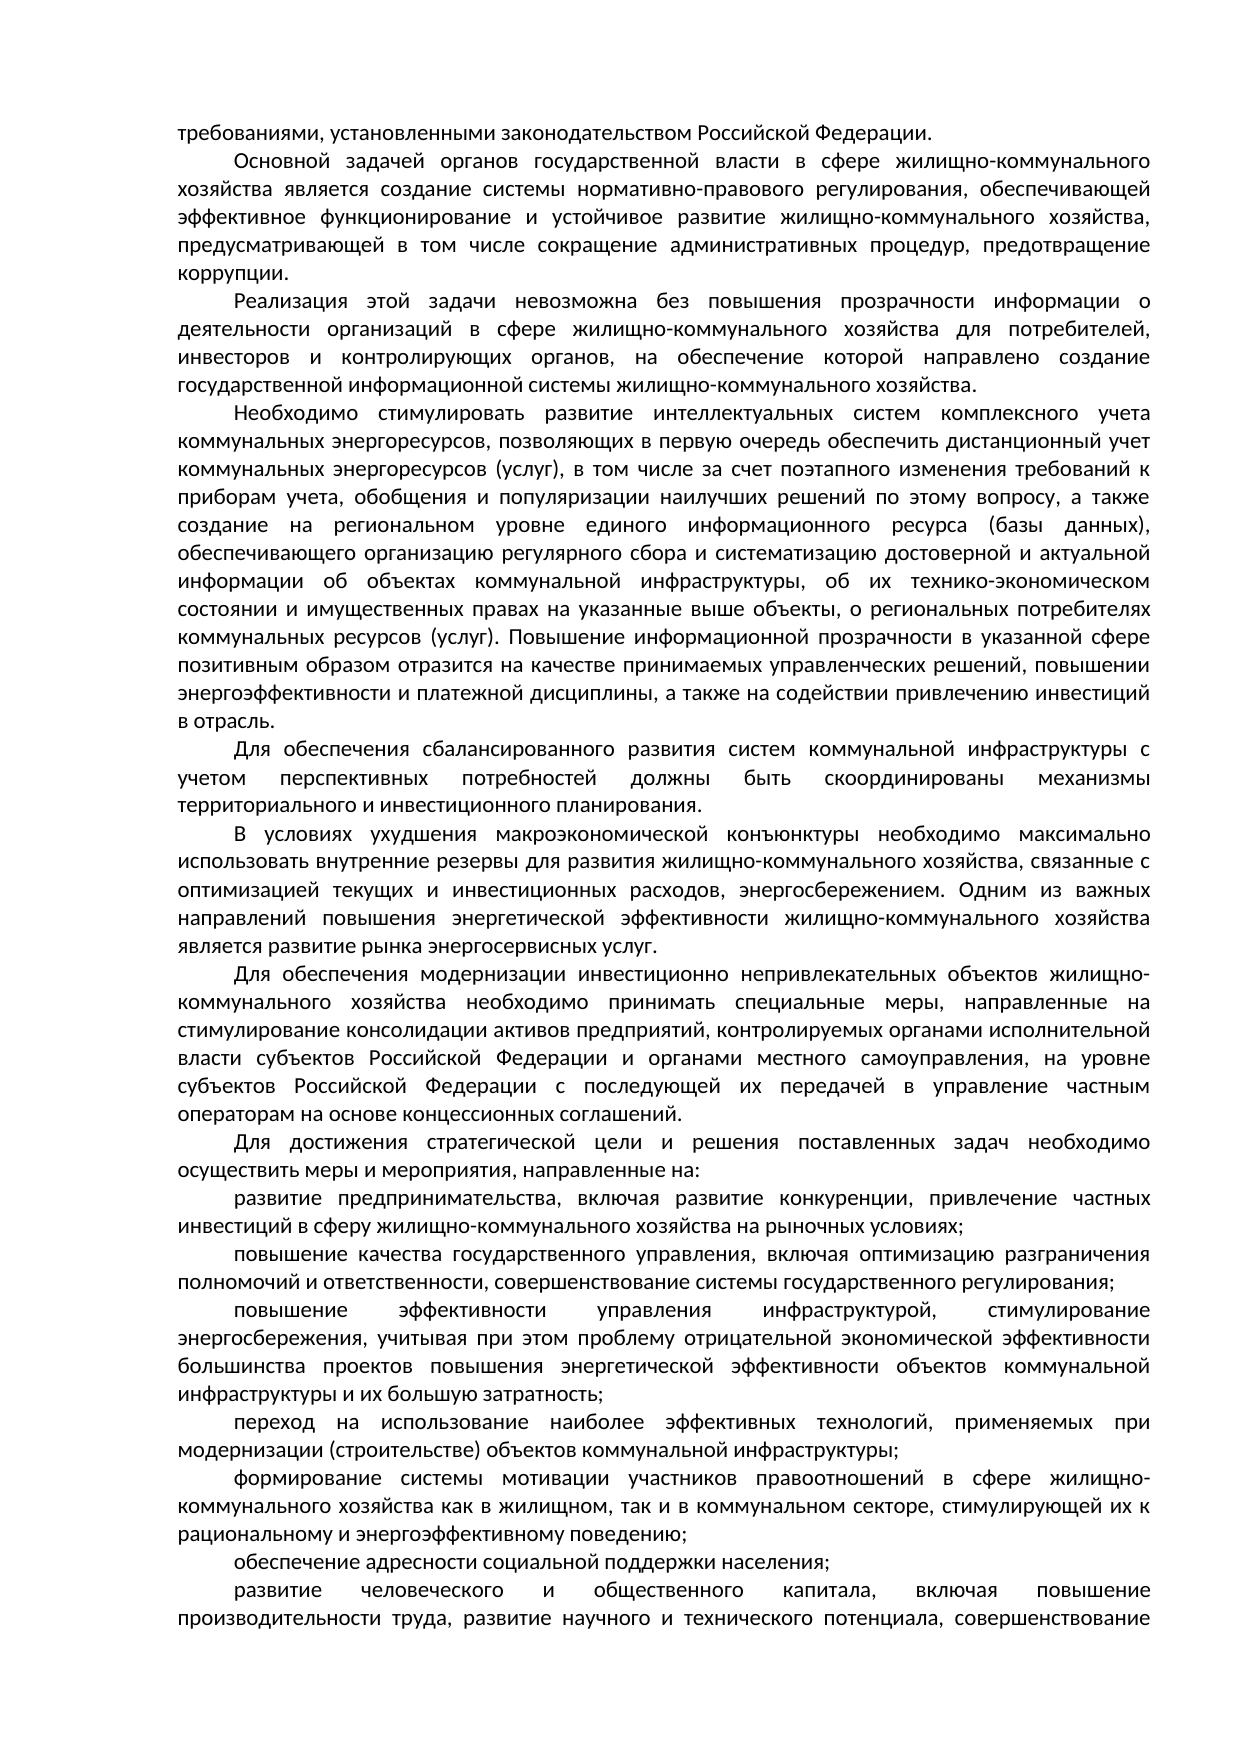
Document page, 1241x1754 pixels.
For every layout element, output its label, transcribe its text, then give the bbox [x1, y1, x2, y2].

text повышение эффективности управления инфраструктурой, стимулирование энергосбережения, учитывая при этом проблему отрицательной экономической эффективности большинства проектов повышения энергетической эффективности объектов коммунальной инфраструктуры и их большую затратность; [177, 1295, 1152, 1407]
text В условиях ухудшения макроэкономической конъюнктуры необходимо максимально использовать внутренние резервы для развития жилищно-коммунального хозяйства, связанные с оптимизацией текущих и инвестиционных расходов, энергосбережением. Одним из важных направлений повышения энергетической эффективности жилищно-коммунального хозяйства является развитие рынка энергосервисных услуг. [177, 819, 1152, 959]
text Необходимо стимулировать развитие интеллектуальных систем комплексного учета коммунальных энергоресурсов, позволяющих в первую очередь обеспечить дистанционный учет коммунальных энергоресурсов (услуг), в том числе за счет поэтапного изменения требований к приборам учета, обобщения и популяризации наилучших решений по этому вопросу, а также создание на региональном уровне единого информационного ресурса (базы данных), обеспечивающего организацию регулярного сбора и систематизацию достоверной и актуальной информации об объектах коммунальной инфраструктуры, об их технико-экономическом состоянии и имущественных правах на указанные выше объекты, о региональных потребителях коммунальных ресурсов (услуг). Повышение информационной прозрачности в указанной сфере позитивным образом отразится на качестве принимаемых управленческих решений, повышении энергоэффективности и платежной дисциплины, а также на содействии привлечению инвестиций в отрасль. [177, 398, 1152, 734]
text повышение качества государственного управления, включая оптимизацию разграничения полномочий и ответственности, совершенствование системы государственного регулирования; [177, 1239, 1152, 1295]
text Для обеспечения модернизации инвестиционно непривлекательных объектов жилищно-коммунального хозяйства необходимо принимать специальные меры, направленные на стимулирование консолидации активов предприятий, контролируемых органами исполнительной власти субъектов Российской Федерации и органами местного самоуправления, на уровне субъектов Российской Федерации с последующей их передачей в управление частным операторам на основе концессионных соглашений. [177, 959, 1152, 1127]
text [177, 118, 1152, 146]
text Реализация этой задачи невозможна без повышения прозрачности информации о деятельности организаций в сфере жилищно-коммунального хозяйства для потребителей, инвесторов и контролирующих органов, на обеспечение которой направлено создание государственной информационной системы жилищно-коммунального хозяйства. [177, 286, 1152, 398]
text развитие предпринимательства, включая развитие конкуренции, привлечение частных инвестиций в сферу жилищно-коммунального хозяйства на рыночных условиях; [177, 1183, 1152, 1239]
text переход на использование наиболее эффективных технологий, применяемых при модернизации (строительстве) объектов коммунальной инфраструктуры; [177, 1407, 1152, 1463]
text Для достижения стратегической цели и решения поставленных задач необходимо осуществить меры и мероприятия, направленные на: [177, 1127, 1152, 1183]
text формирование системы мотивации участников правоотношений в сфере жилищно-коммунального хозяйства как в жилищном, так и в коммунальном секторе, стимулирующей их к рациональному и энергоэффективному поведению; [177, 1463, 1152, 1547]
text Для обеспечения сбалансированного развития систем коммунальной инфраструктуры с учетом перспективных потребностей должны быть скоординированы механизмы территориального и инвестиционного планирования. [177, 734, 1152, 819]
text обеспечение адресности социальной поддержки населения; [177, 1547, 1152, 1575]
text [177, 1575, 1152, 1631]
text Основной задачей органов государственной власти в сфере жилищно-коммунального хозяйства является создание системы нормативно-правового регулирования, обеспечивающей эффективное функционирование и устойчивое развитие жилищно-коммунального хозяйства, предусматривающей в том числе сокращение административных процедур, предотвращение коррупции. [177, 146, 1152, 286]
